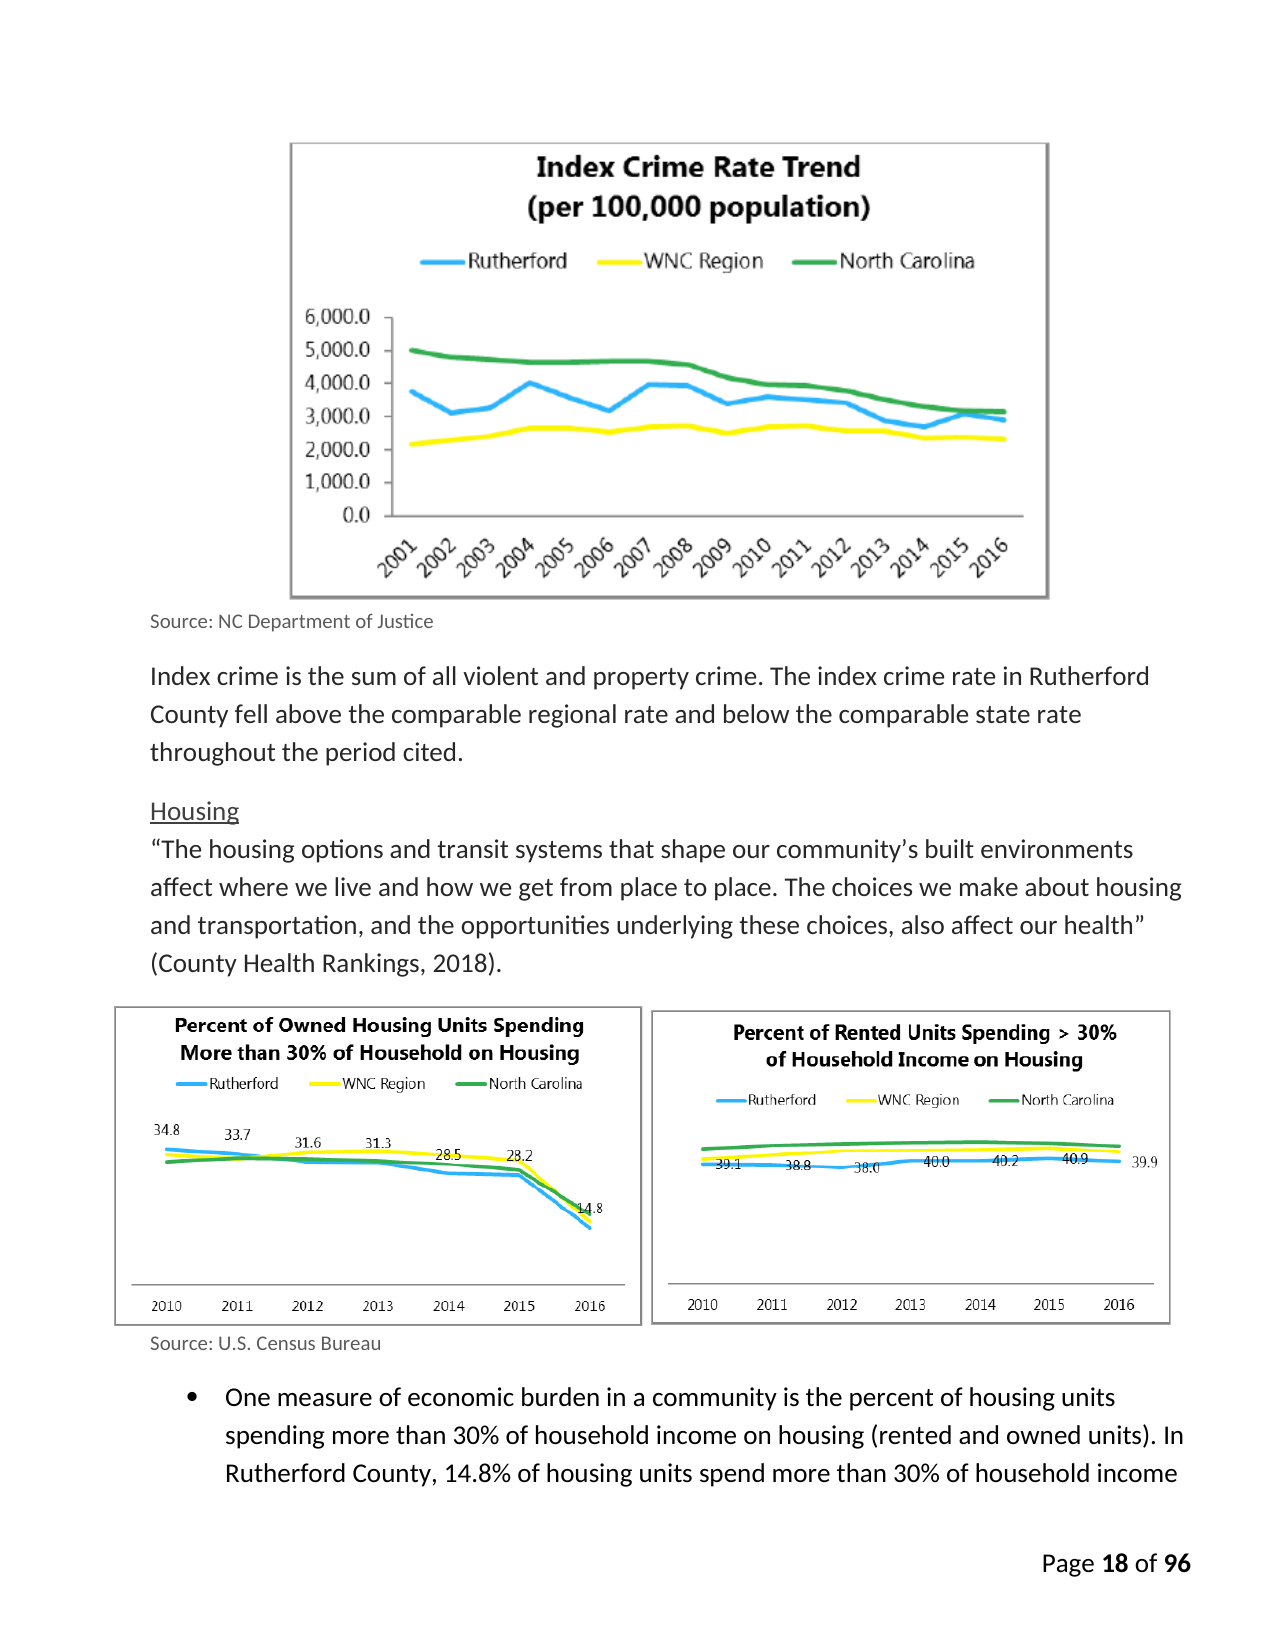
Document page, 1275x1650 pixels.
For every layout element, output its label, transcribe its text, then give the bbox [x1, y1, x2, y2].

text “The housing options and transit systems that shape our community’s built environments affect where we live and how we get from place to place. The choices we make about housing and transportation, and the opportunities underlying these choices, also affect our health” (County Health Rankings, 2018). [150, 832, 1191, 979]
picture [648, 1009, 1171, 1326]
picture [112, 1004, 643, 1326]
text Index crime is the sum of all violent and property crime. The index crime rate in Rutherford County fell above the comparable regional rate and below the comparable state rate throughout the period cited. [150, 659, 1191, 768]
picture [287, 140, 1054, 604]
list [187, 1380, 1191, 1489]
subtitle Housing [150, 794, 1191, 827]
text Source: NC Department of Justice [150, 608, 1191, 634]
text Source: U.S. Census Bureau [150, 1330, 1191, 1355]
